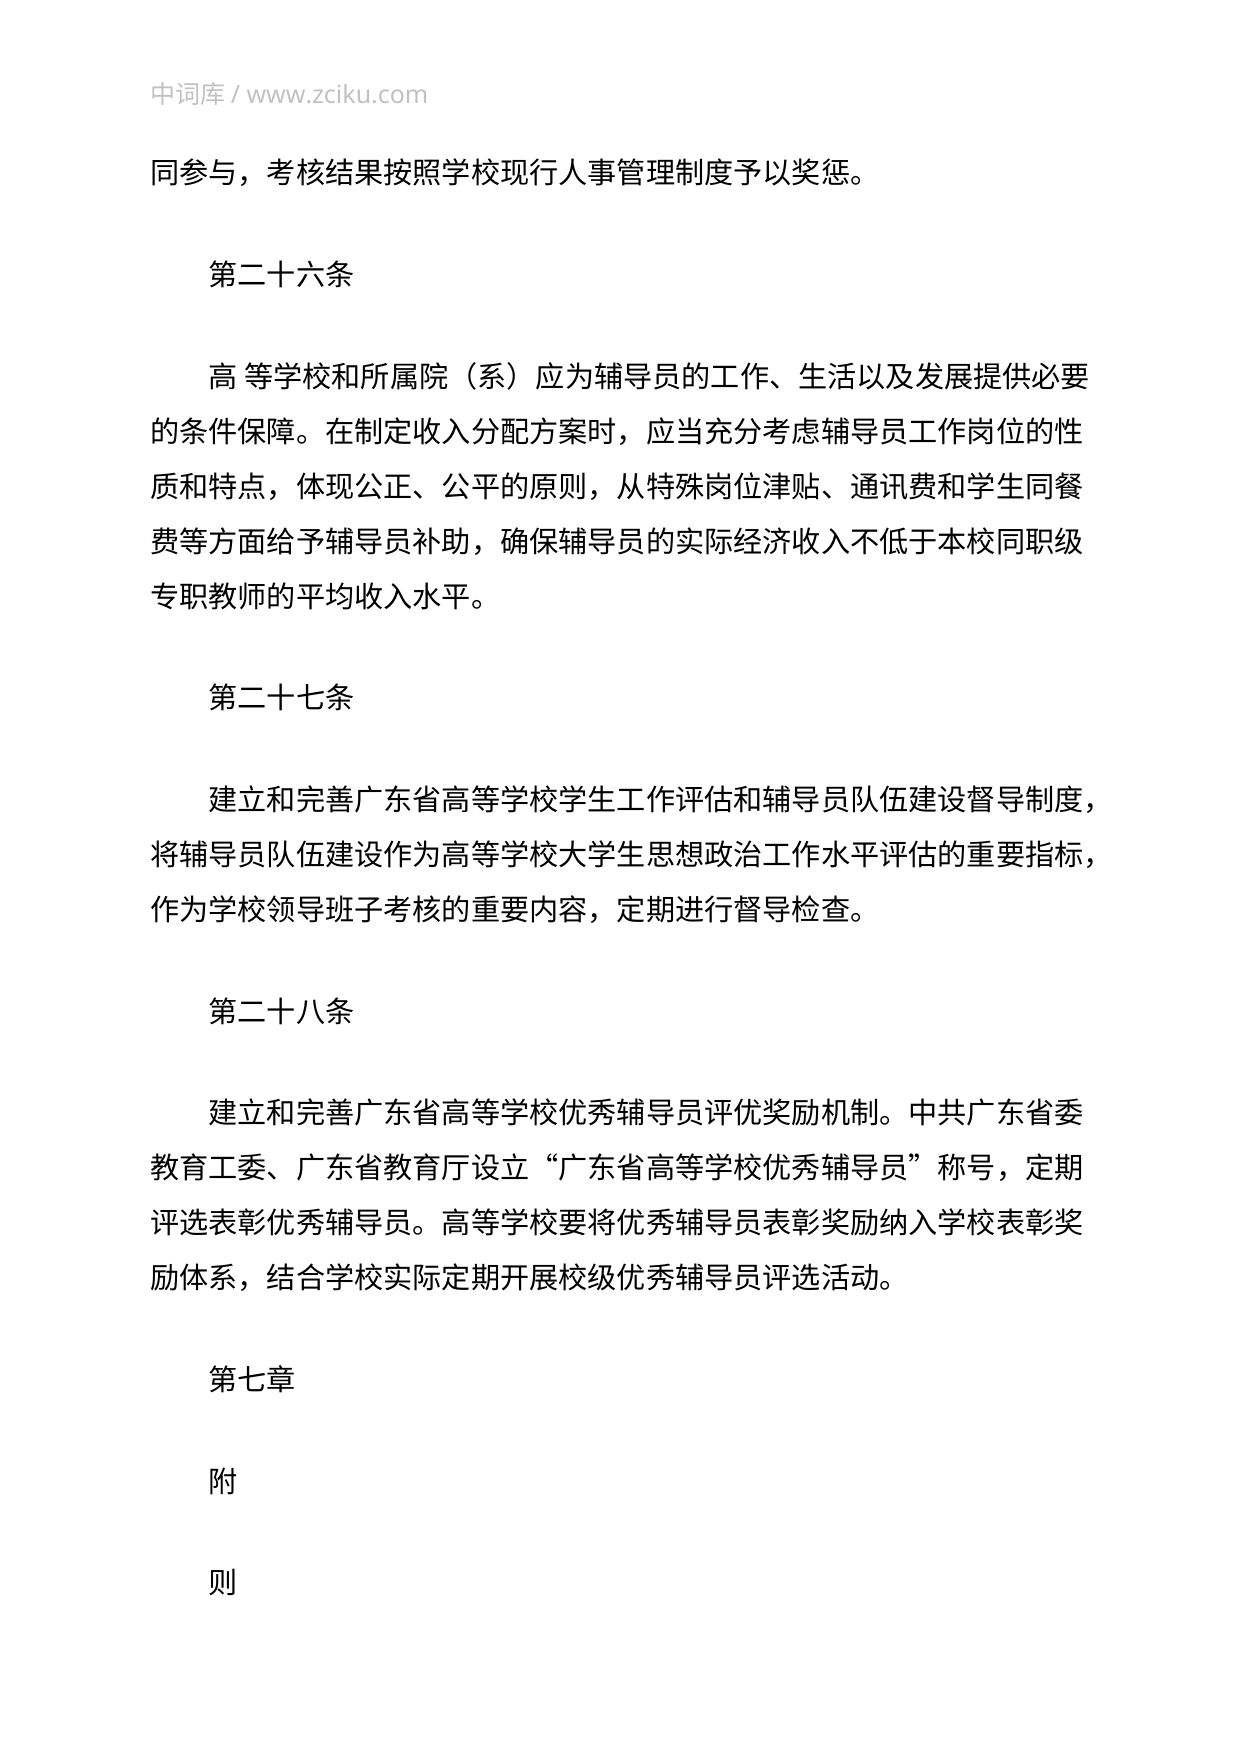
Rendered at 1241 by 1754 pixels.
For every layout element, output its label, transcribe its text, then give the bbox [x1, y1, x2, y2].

text 第七章 [150, 1356, 1090, 1399]
text 则 [150, 1560, 1090, 1602]
text 第二十八条 [150, 988, 1090, 1031]
text 高 等学校和所属院（系）应为辅导员的工作、生活以及发展提供必要的条件保障。在制定收入分配方案时，应当充分考虑辅导员工作岗位的性质和特点，体现公正、公平的原则，从特殊岗位津贴、通讯费和学生同餐费等方面给予辅导员补助，确保辅导员的实际经济收入不低于本校同职级专职教师的平均收入水平。 [150, 353, 1090, 615]
text 建立和完善广东省高等学校学生工作评估和辅导员队伍建设督导制度，将辅导员队伍建设作为高等学校大学生思想政治工作水平评估的重要指标，作为学校领导班子考核的重要内容，定期进行督导检查。 [150, 777, 1090, 929]
text 附 [150, 1458, 1090, 1501]
text 第二十七条 [150, 675, 1090, 717]
text 建立和完善广东省高等学校优秀辅导员评优奖励机制。中共广东省委教育工委、广东省教育厅设立“广东省高等学校优秀辅导员”称号，定期评选表彰优秀辅导员。高等学校要将优秀辅导员表彰奖励纳入学校表彰奖励体系，结合学校实际定期开展校级优秀辅导员评选活动。 [150, 1090, 1090, 1297]
text 第二十六条 [150, 252, 1090, 294]
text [150, 150, 1090, 192]
